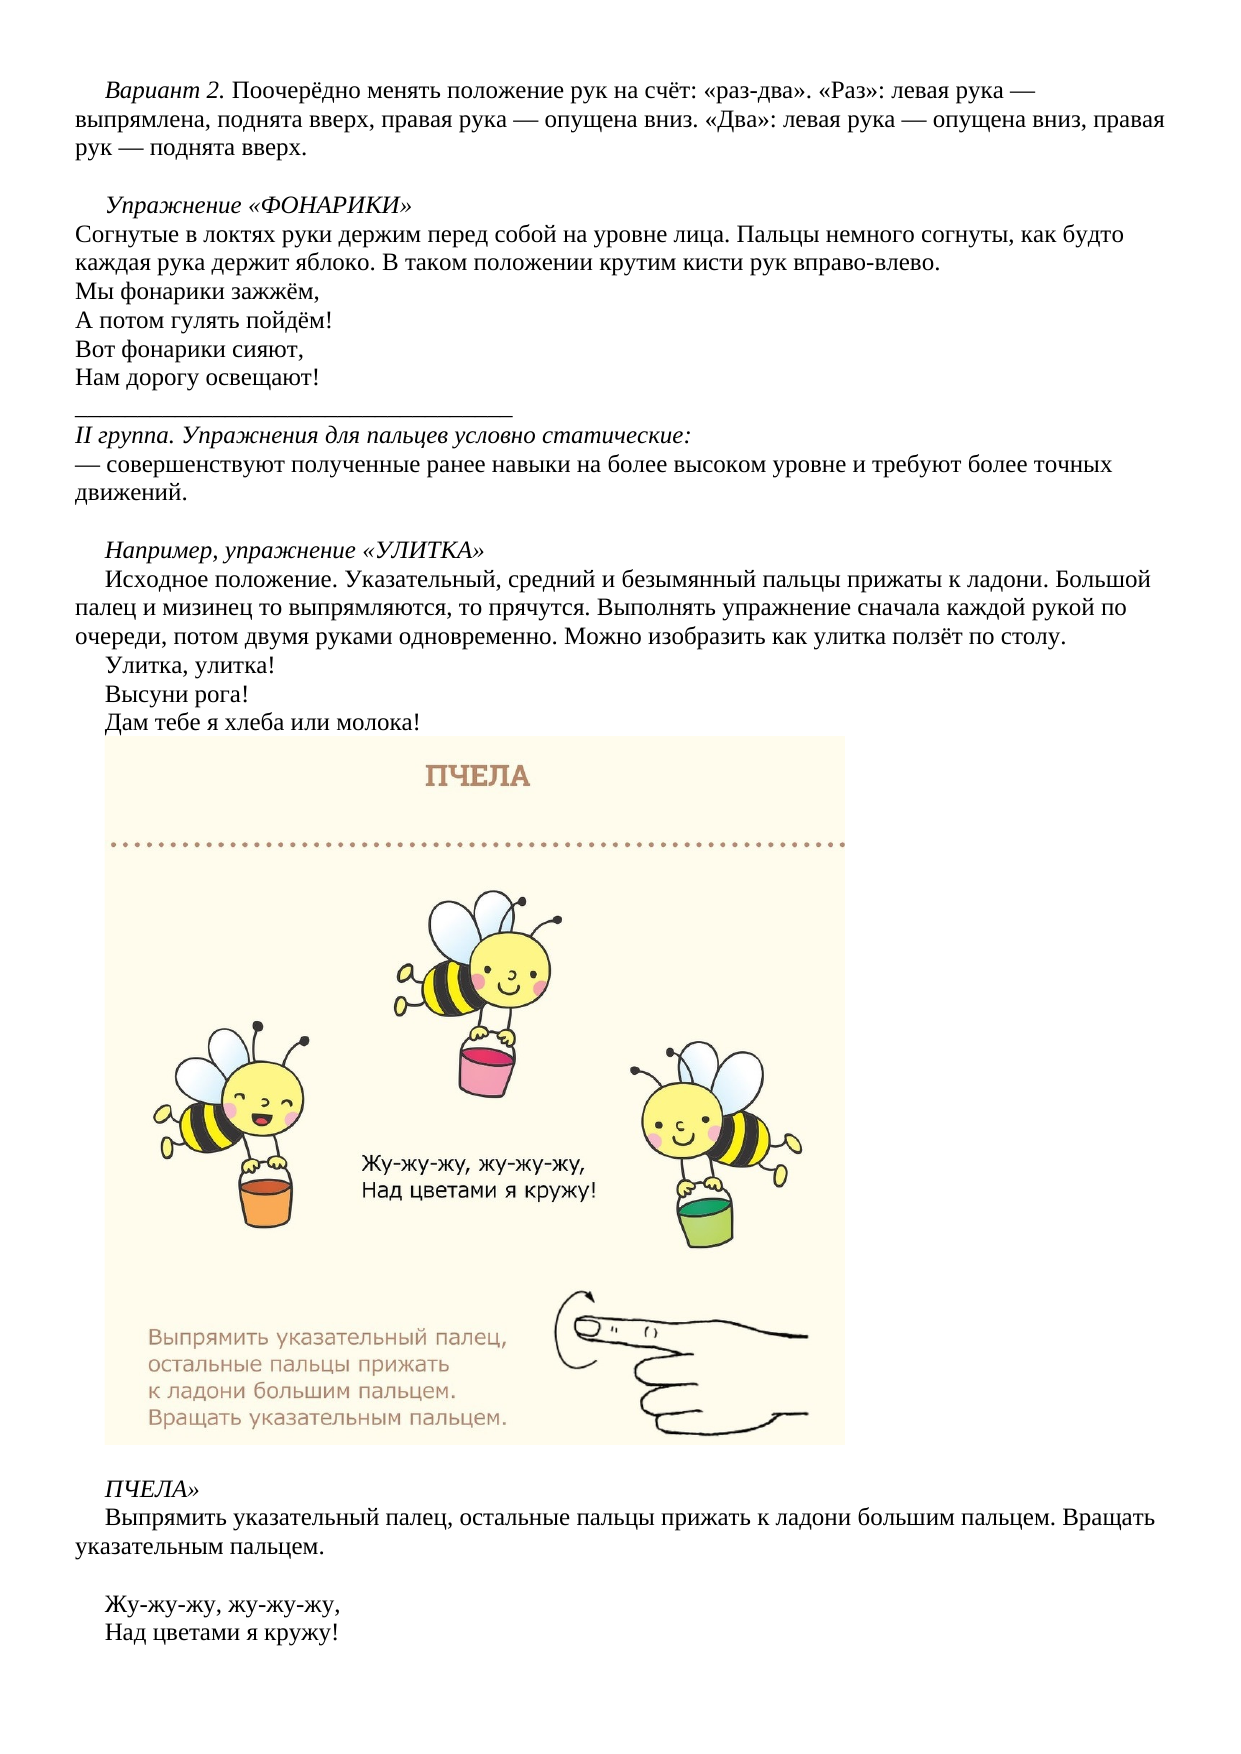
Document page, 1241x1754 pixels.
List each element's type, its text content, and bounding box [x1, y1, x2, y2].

text Вариант 2. Поочерёдно менять положение рук на счёт: «раз-два». «Раз»: левая рука — выпрямлена, поднята вверх, правая рука — опущена вниз. «Два»: левая рука — опущена вниз, правая рук — поднята вверх. [75, 75, 1165, 161]
text Над цветами я кружу! [75, 1617, 1165, 1646]
text Например, упражнение «УЛИТКА» [75, 535, 1165, 564]
text Упражнение «ФОНАРИКИ» Согнутые в локтях руки держим перед собой на уровне лица. Пальцы немного согнуты, как будто каждая рука держит яблоко. В таком положении крутим кисти рук вправо-влево. Мы фонарики зажжём, А потом гулять пойдём! Вот фонарики сияют, Нам дорогу освещают! ___________________________________ II группа. Упражнения для пальцев условно статические: — совершенствуют полученные ранее навыки на более высоком уровне и требуют более точных движений. [75, 190, 1165, 506]
text Улитка, улитка! [75, 650, 1165, 679]
text Дам тебе я хлеба или молока! [75, 707, 1165, 736]
text Высуни рога! [75, 679, 1165, 707]
text Выпрямить указательный палец, остальные пальцы прижать к ладони большим пальцем. Вращать указательным пальцем. [75, 1502, 1165, 1560]
picture [104, 736, 845, 1445]
text ПЧЕЛА» [75, 1474, 1165, 1502]
text Исходное положение. Указательный, средний и безымянный пальцы прижаты к ладони. Большой палец и мизинец то выпрямляются, то прячутся. Выполнять упражнение сначала каждой рукой по очереди, потом двумя руками одновременно. Можно изобразить как улитка ползёт по столу. [75, 564, 1165, 650]
text Жу-жу-жу, жу-жу-жу, [75, 1589, 1165, 1617]
